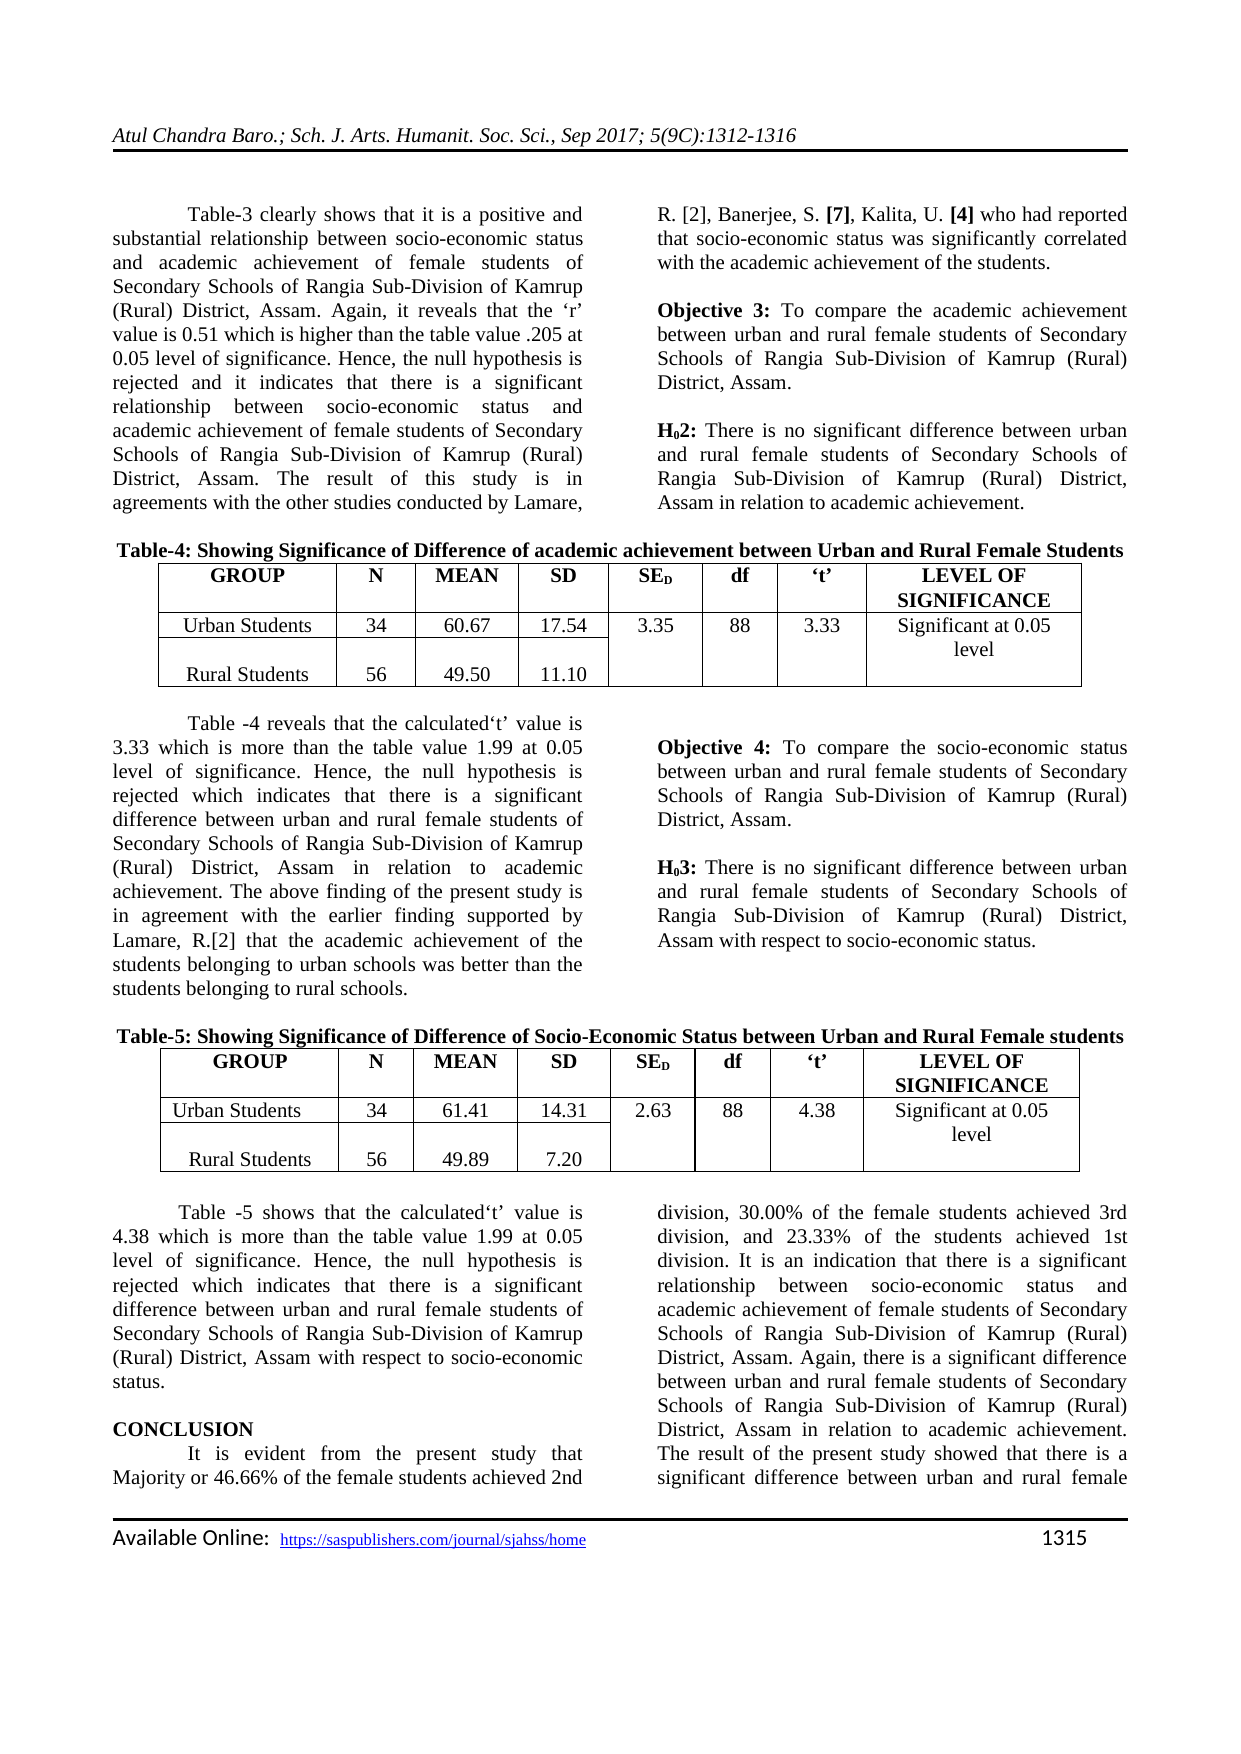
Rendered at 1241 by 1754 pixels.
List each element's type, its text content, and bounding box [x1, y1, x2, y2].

text Table -4 reveals that the calculated‘t’ value is 3.33 which is more than the table value 1.99 at 0.05 level of significance. Hence, the null hypothesis is rejected which indicates that there is a significant difference between urban and rural female students of Secondary Schools of Rangia Sub-Division of Kamrup (Rural) District, Assam in relation to academic achievement. The above finding of the present study is in agreement with the earlier finding supported by Lamare, R.[2] that the academic achievement of the students belonging to urban schools was better than the students belonging to rural schools. [112, 711, 583, 1000]
text Objective 4: To compare the socio-economic status between urban and rural female students of Secondary Schools of Rangia Sub-Division of Kamrup (Rural) District, Assam. [657, 735, 1128, 831]
text Table-4: Showing Significance of Difference of academic achievement between Urban and Rural Female Students [112, 538, 1128, 562]
table_cell Rural Students [159, 638, 336, 686]
table_cell 4.38 [771, 1098, 863, 1171]
table_cell 14.31 [518, 1098, 610, 1122]
text CONCLUSION [112, 1417, 583, 1441]
table_header N [337, 564, 415, 612]
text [112, 1441, 583, 1489]
table_header SED [611, 1049, 694, 1097]
table_header SED [609, 564, 702, 612]
table_header LEVEL OF SIGNIFICANCE [867, 564, 1081, 612]
table_header MEAN [416, 564, 518, 612]
text H03: There is no significant difference between urban and rural female students of Secondary Schools of Rangia Sub-Division of Kamrup (Rural) District, Assam with respect to socio-economic status. [657, 855, 1128, 952]
table_cell 60.67 [416, 613, 518, 637]
table_header df [703, 564, 777, 612]
table_cell Significant at 0.05 level [867, 613, 1081, 686]
text Table -5 shows that the calculated‘t’ value is 4.38 which is more than the table value 1.99 at 0.05 level of significance. Hence, the null hypothesis is rejected which indicates that there is a significant difference between urban and rural female students of Secondary Schools of Rangia Sub-Division of Kamrup (Rural) District, Assam with respect to socio-economic status. [112, 1200, 583, 1393]
table_cell 2.63 [611, 1098, 694, 1171]
table_cell Rural Students [161, 1123, 338, 1171]
table_header LEVEL OF SIGNIFICANCE [864, 1049, 1079, 1097]
table_cell 34 [339, 1098, 413, 1122]
table_cell 56 [337, 638, 415, 686]
text Table-5: Showing Significance of Difference of Socio-Economic Status between Urban and Rural Female students [112, 1024, 1128, 1048]
text H02: There is no significant difference between urban and rural female students of Secondary Schools of Rangia Sub-Division of Kamrup (Rural) District, Assam in relation to academic achievement. [657, 418, 1128, 514]
table_header N [339, 1049, 413, 1097]
table_header GROUP [161, 1049, 338, 1097]
table_cell 88 [696, 1098, 770, 1171]
text Table-3 clearly shows that it is a positive and substantial relationship between socio-economic status and academic achievement of female students of Secondary Schools of Rangia Sub-Division of Kamrup (Rural) District, Assam. Again, it reveals that the ‘r’ value is 0.51 which is higher than the table value .205 at 0.05 level of significance. Hence, the null hypothesis is rejected and it indicates that there is a significant relationship between socio-economic status and academic achievement of female students of Secondary Schools of Rangia Sub-Division of Kamrup (Rural) District, Assam. The result of this study is in agreements with the other studies conducted by Lamare, R. [2], Banerjee, S. [7], Kalita, U. [4] who had reported that socio-economic status was significantly correlated with the academic achievement of the students. [112, 201, 583, 514]
table_cell 3.33 [778, 613, 866, 686]
table_cell Significant at 0.05 level [864, 1098, 1079, 1171]
text Objective 3: To compare the academic achievement between urban and rural female students of Secondary Schools of Rangia Sub-Division of Kamrup (Rural) District, Assam. [657, 298, 1128, 394]
table_header df [696, 1049, 770, 1097]
table_cell Urban Students [161, 1098, 338, 1122]
table_header MEAN [414, 1049, 517, 1097]
table_cell 61.41 [414, 1098, 517, 1122]
table_cell 56 [339, 1123, 413, 1171]
table_cell 88 [703, 613, 777, 686]
table_cell Urban Students [159, 613, 336, 637]
table_header SD [519, 564, 608, 612]
table_header ‘t’ [778, 564, 866, 612]
table_cell 7.20 [518, 1123, 610, 1171]
table_cell 3.35 [609, 613, 702, 686]
table_cell 34 [337, 613, 415, 637]
table_cell 49.50 [416, 638, 518, 686]
table_header SD [518, 1049, 610, 1097]
table_cell 11.10 [519, 638, 608, 686]
table_header ‘t’ [771, 1049, 863, 1097]
table_header GROUP [159, 564, 336, 612]
table_cell 17.54 [519, 613, 608, 637]
table_cell 49.89 [414, 1123, 517, 1171]
